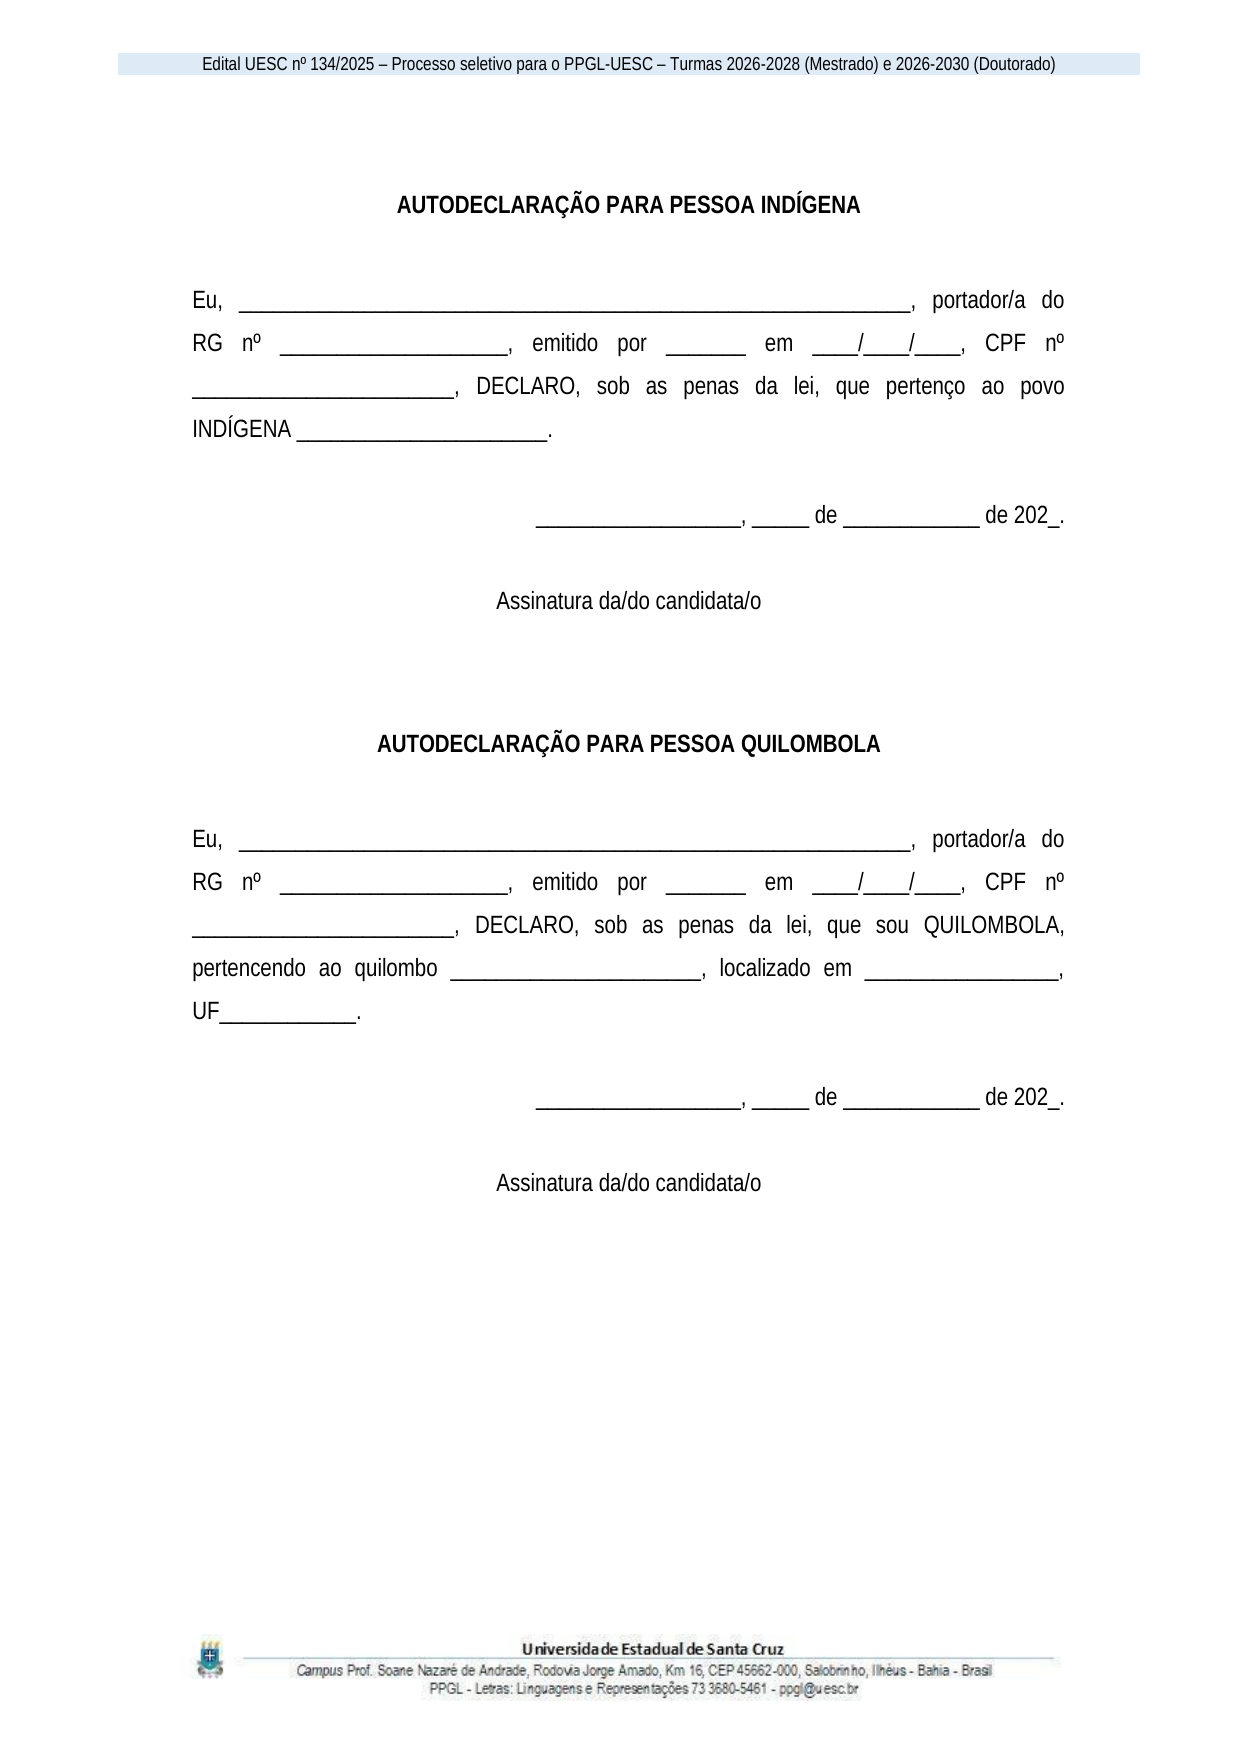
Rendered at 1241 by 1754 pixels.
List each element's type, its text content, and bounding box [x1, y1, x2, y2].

picture [157, 1634, 1101, 1701]
text Assinatura da/do candidata/o [118, 586, 1140, 614]
text AUTODECLARAÇÃO PARA PESSOA INDÍGENA [118, 190, 1140, 219]
text Eu, ___________________________________________________________, portador/a do RG nº ____________________, emitido por _______ em ____/____/____, CPF nº _______________________, DECLARO, sob as penas da lei, que sou QUILOMBOLA, pertencendo ao quilombo ______________________, localizado em _________________, UF____________. [192, 824, 1066, 1025]
text Assinatura da/do candidata/o [118, 1168, 1140, 1196]
text Eu, ___________________________________________________________, portador/a do RG nº ____________________, emitido por _______ em ____/____/____, CPF nº _______________________, DECLARO, sob as penas da lei, que pertenço ao povo INDÍGENA ______________________. [192, 286, 1066, 443]
text AUTODECLARAÇÃO PARA PESSOA QUILOMBOLA [118, 729, 1140, 758]
text __________________, _____ de ____________ de 202_. [192, 500, 1066, 529]
text __________________, _____ de ____________ de 202_. [192, 1082, 1066, 1111]
